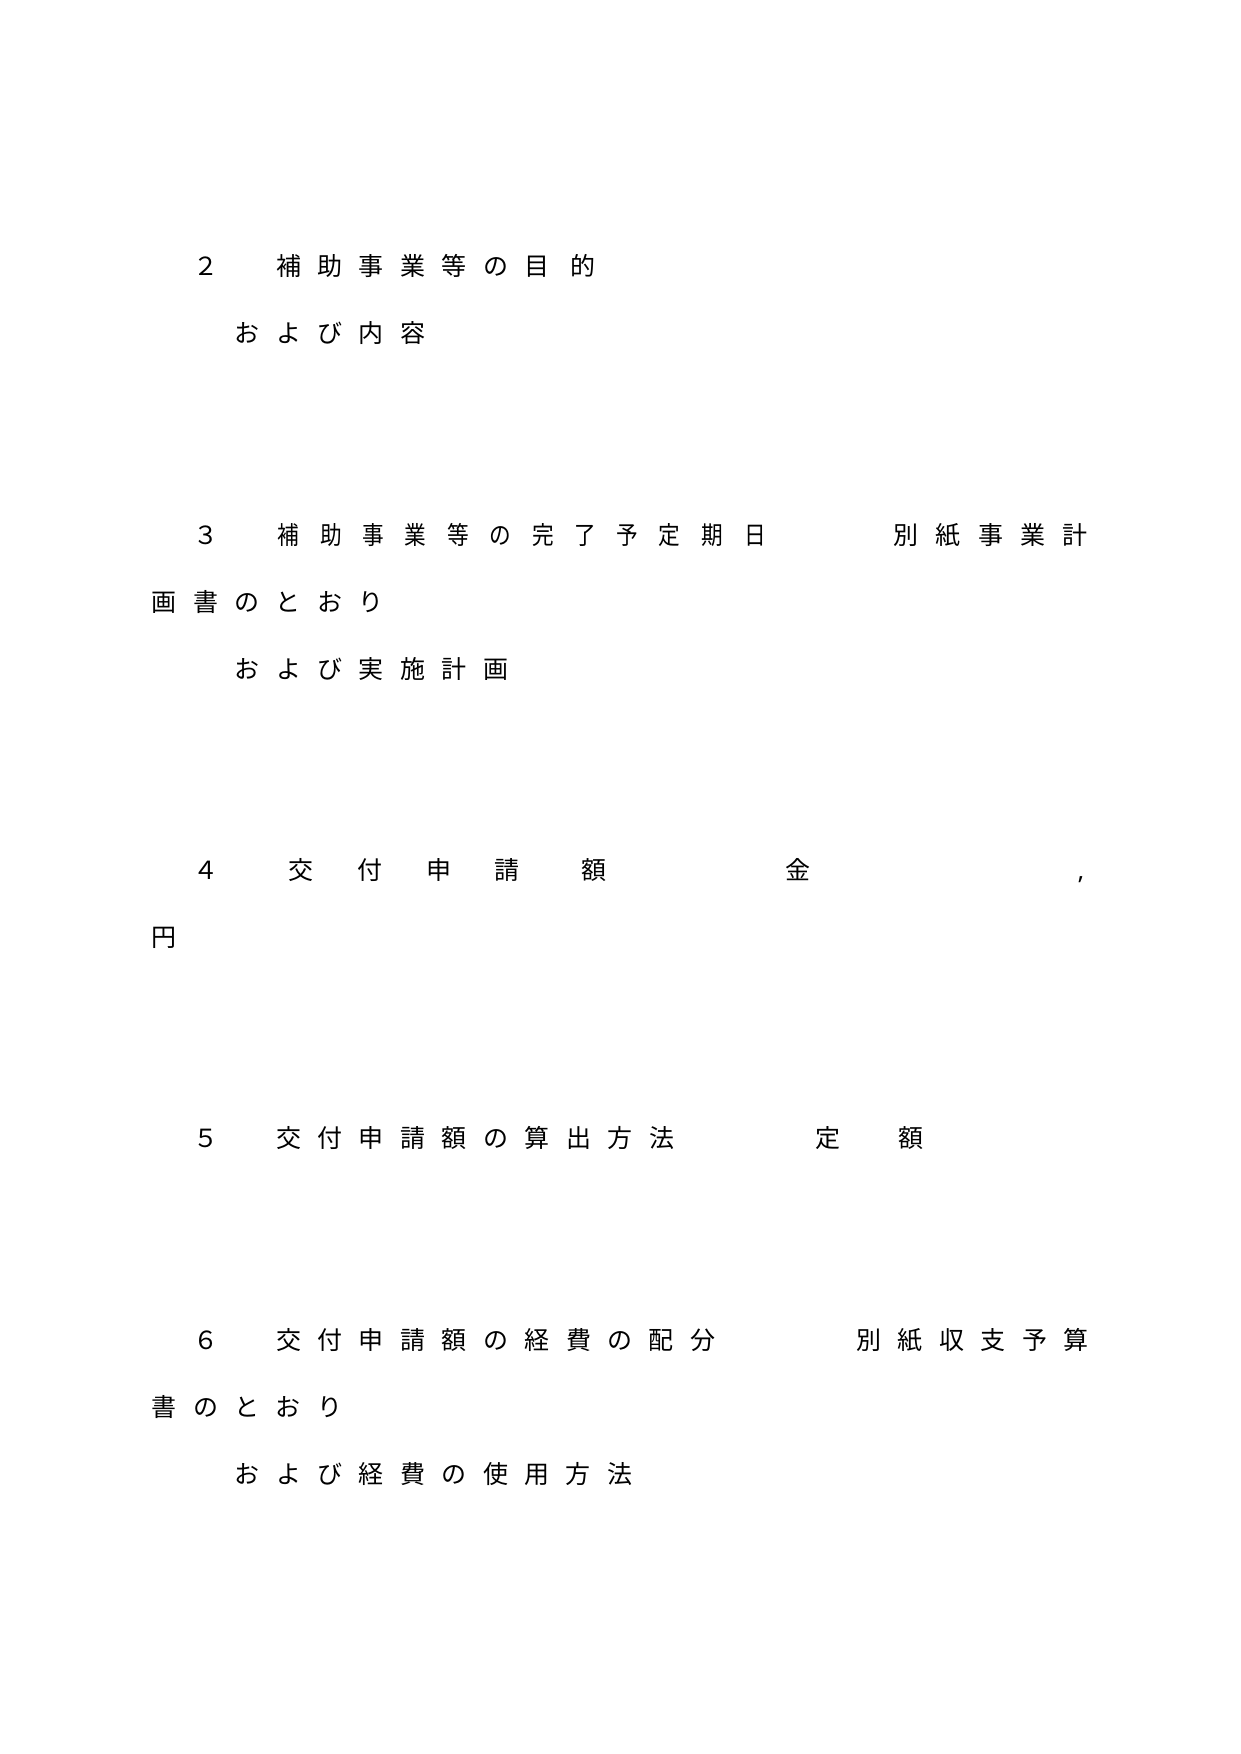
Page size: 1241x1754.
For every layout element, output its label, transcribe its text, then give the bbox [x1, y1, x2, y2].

text ３ 補助事業等の完了予定期日 別紙事業計画書のとおり [151, 500, 1105, 634]
text および実施計画 [151, 634, 1105, 701]
text および内容 [151, 298, 1105, 366]
text および経費の使用方法 [214, 1439, 1105, 1506]
text ６ 交付申請額の経費の配分 別紙収支予算書のとおり [151, 1305, 1105, 1439]
text ４ 交付申請額 金 , 円 [151, 835, 1105, 969]
text ２ 補助事業等の目的 [151, 231, 1105, 298]
text ５ 交付申請額の算出方法 定 額 [151, 1103, 1105, 1171]
